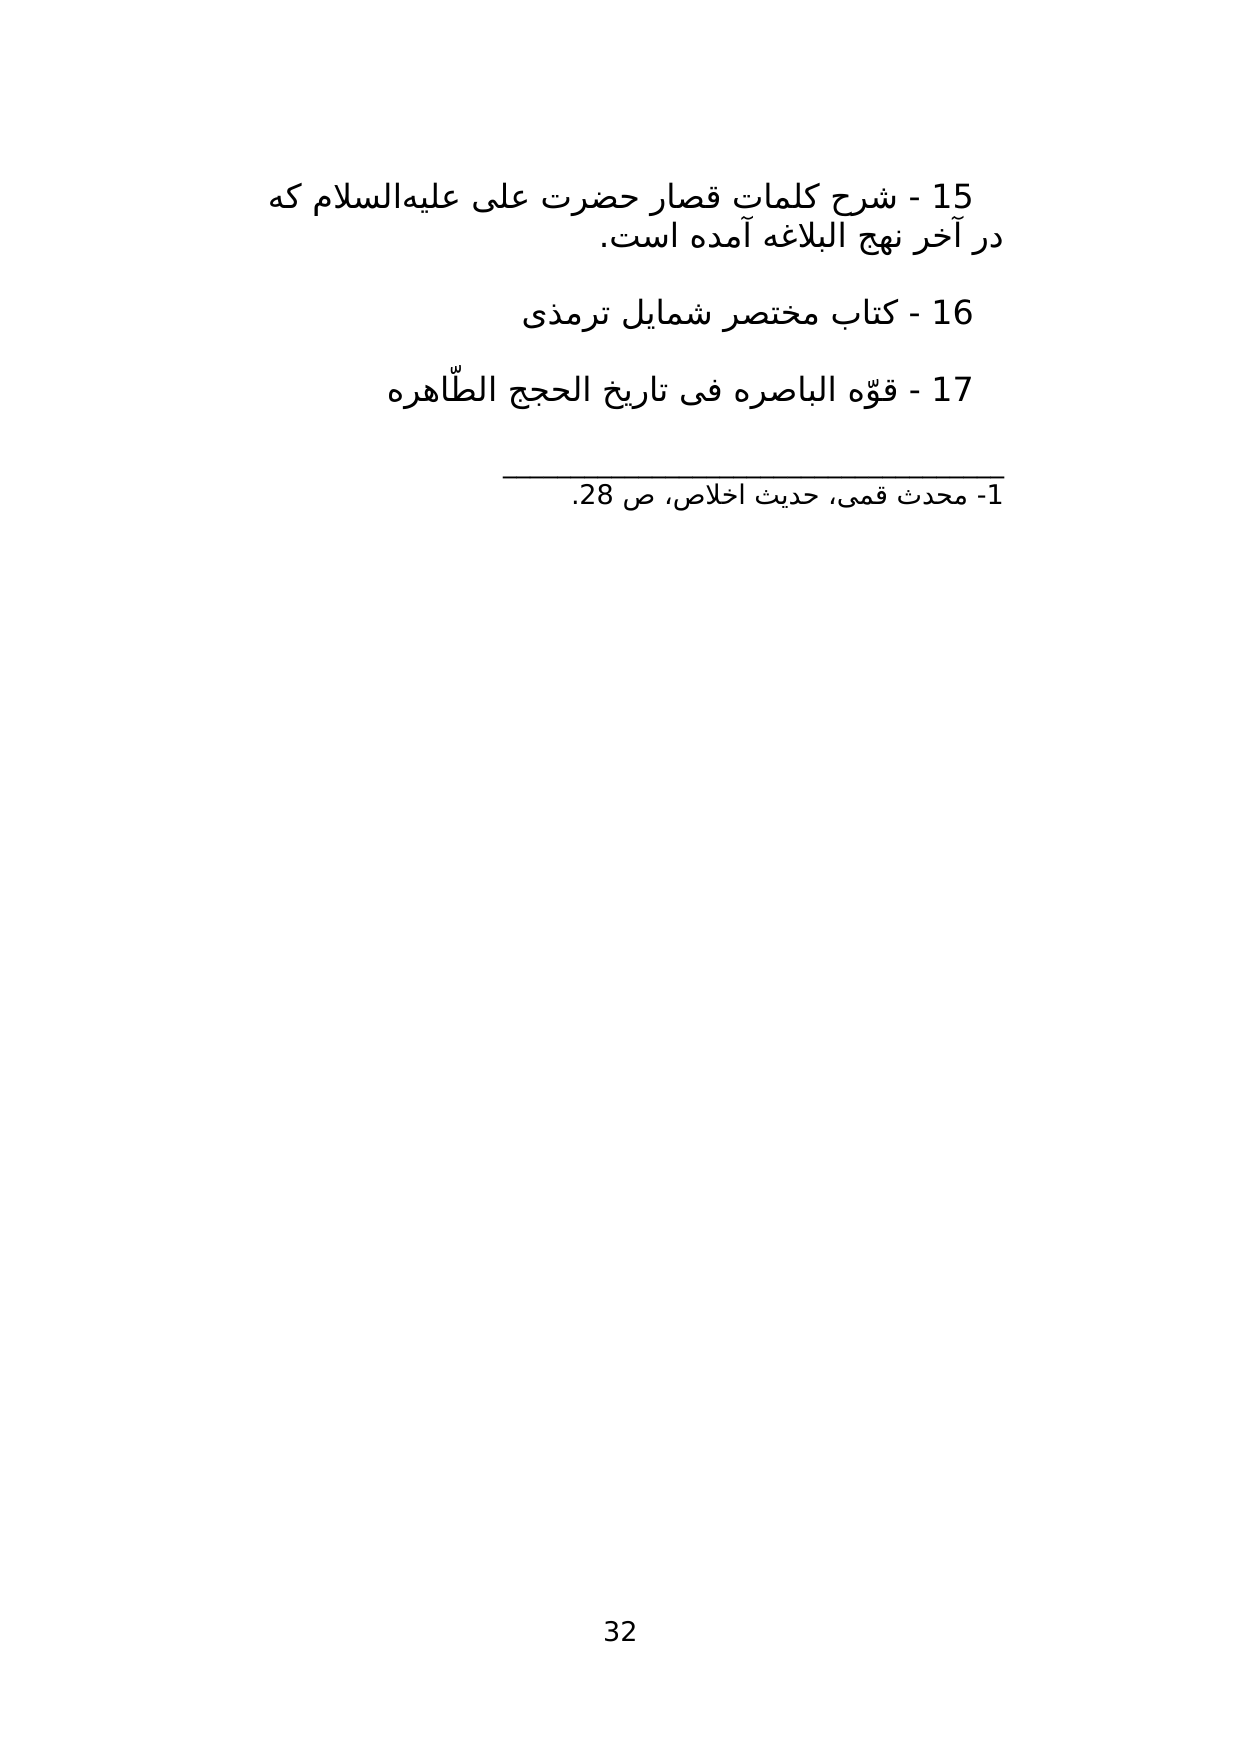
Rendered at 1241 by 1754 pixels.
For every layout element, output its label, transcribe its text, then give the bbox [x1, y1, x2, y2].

text 16 - کتاب مختصر شمایل ترمذی [236, 293, 1004, 332]
text _____________________________________ [236, 448, 1004, 479]
text 17 - قوّه الباصره فی تاریخ الحجج الطّاهره [236, 370, 1004, 409]
text 15 - شرح کلمات قصار حضرت علی عليه‌السلام که در آخر نهج البلاغه آمده است. [236, 177, 1004, 255]
text 1- محدث قمی، حدیث اخلاص، ص 28. [236, 479, 1004, 511]
